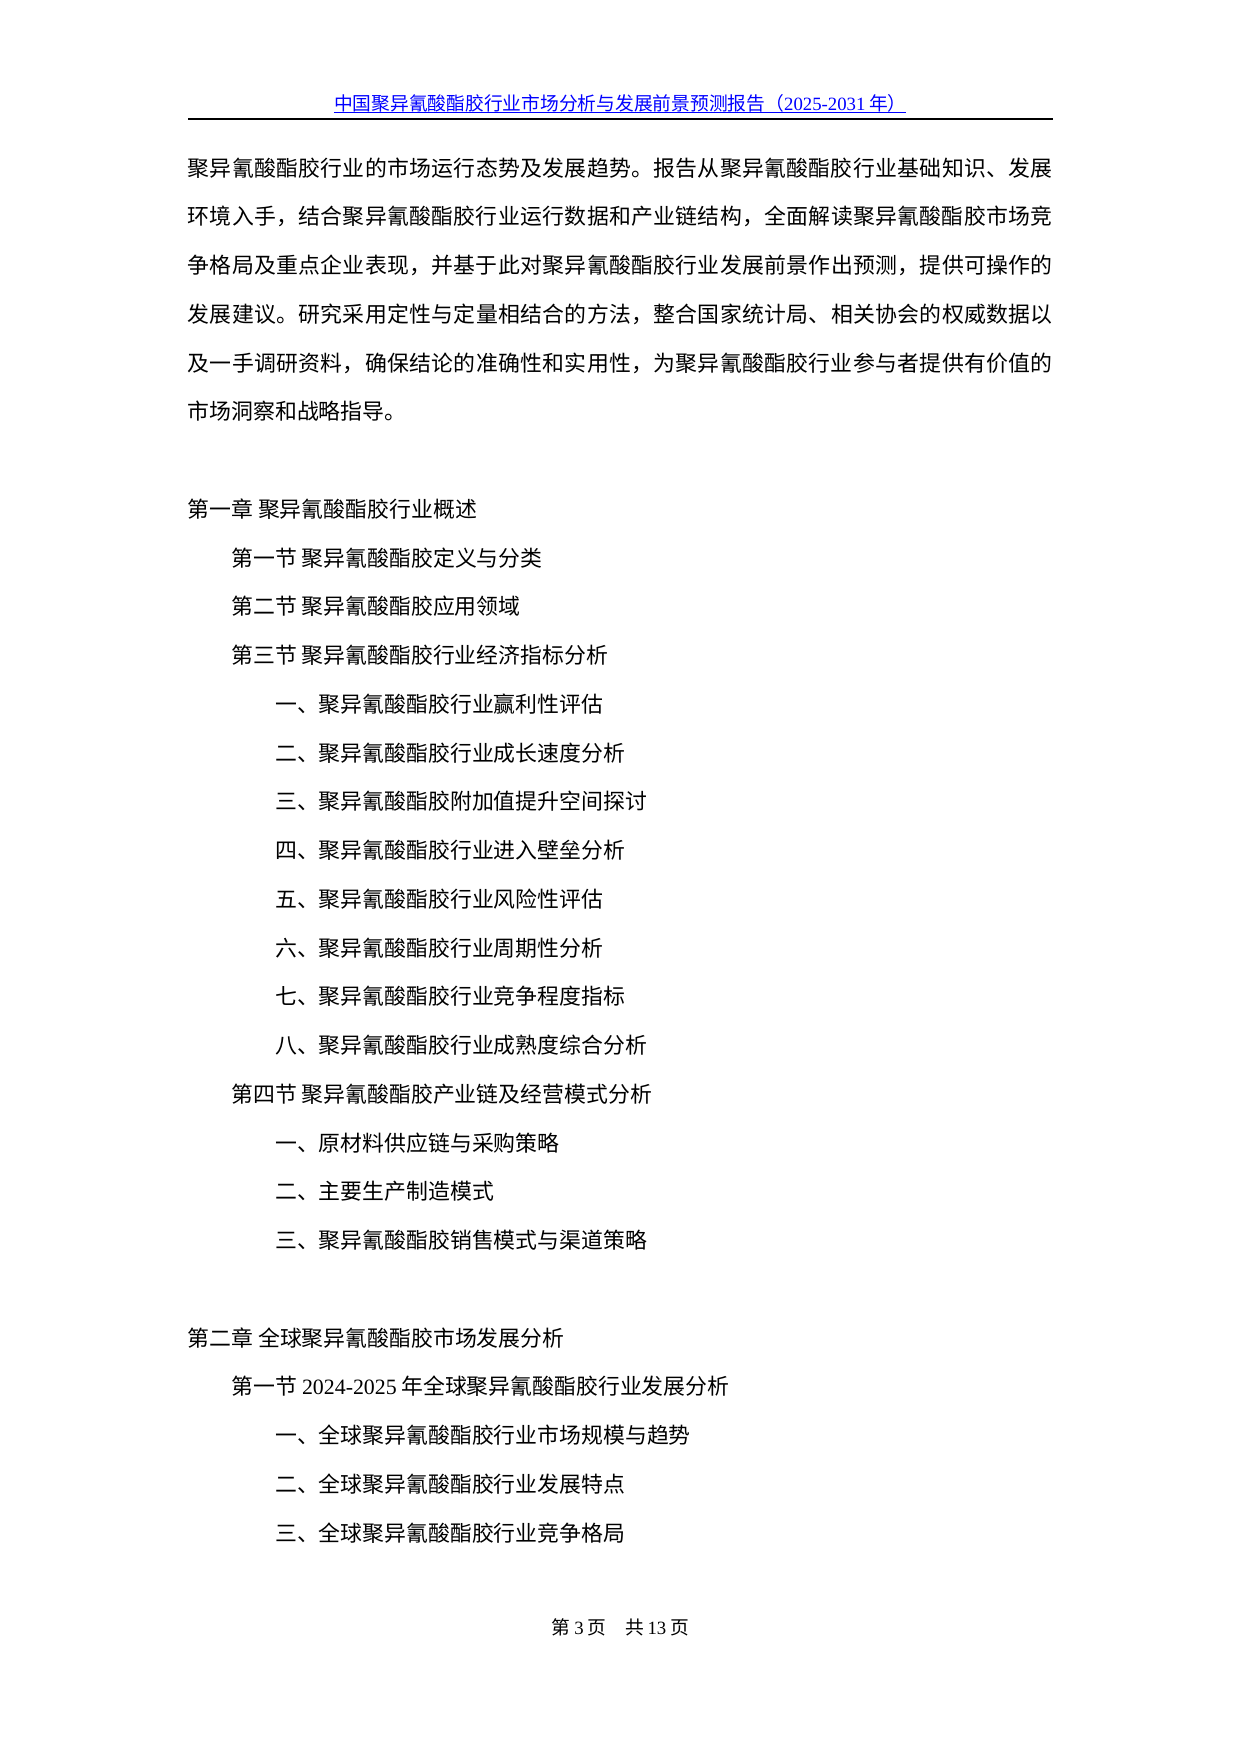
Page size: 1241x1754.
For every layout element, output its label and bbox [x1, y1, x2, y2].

text [187, 150, 1053, 1548]
